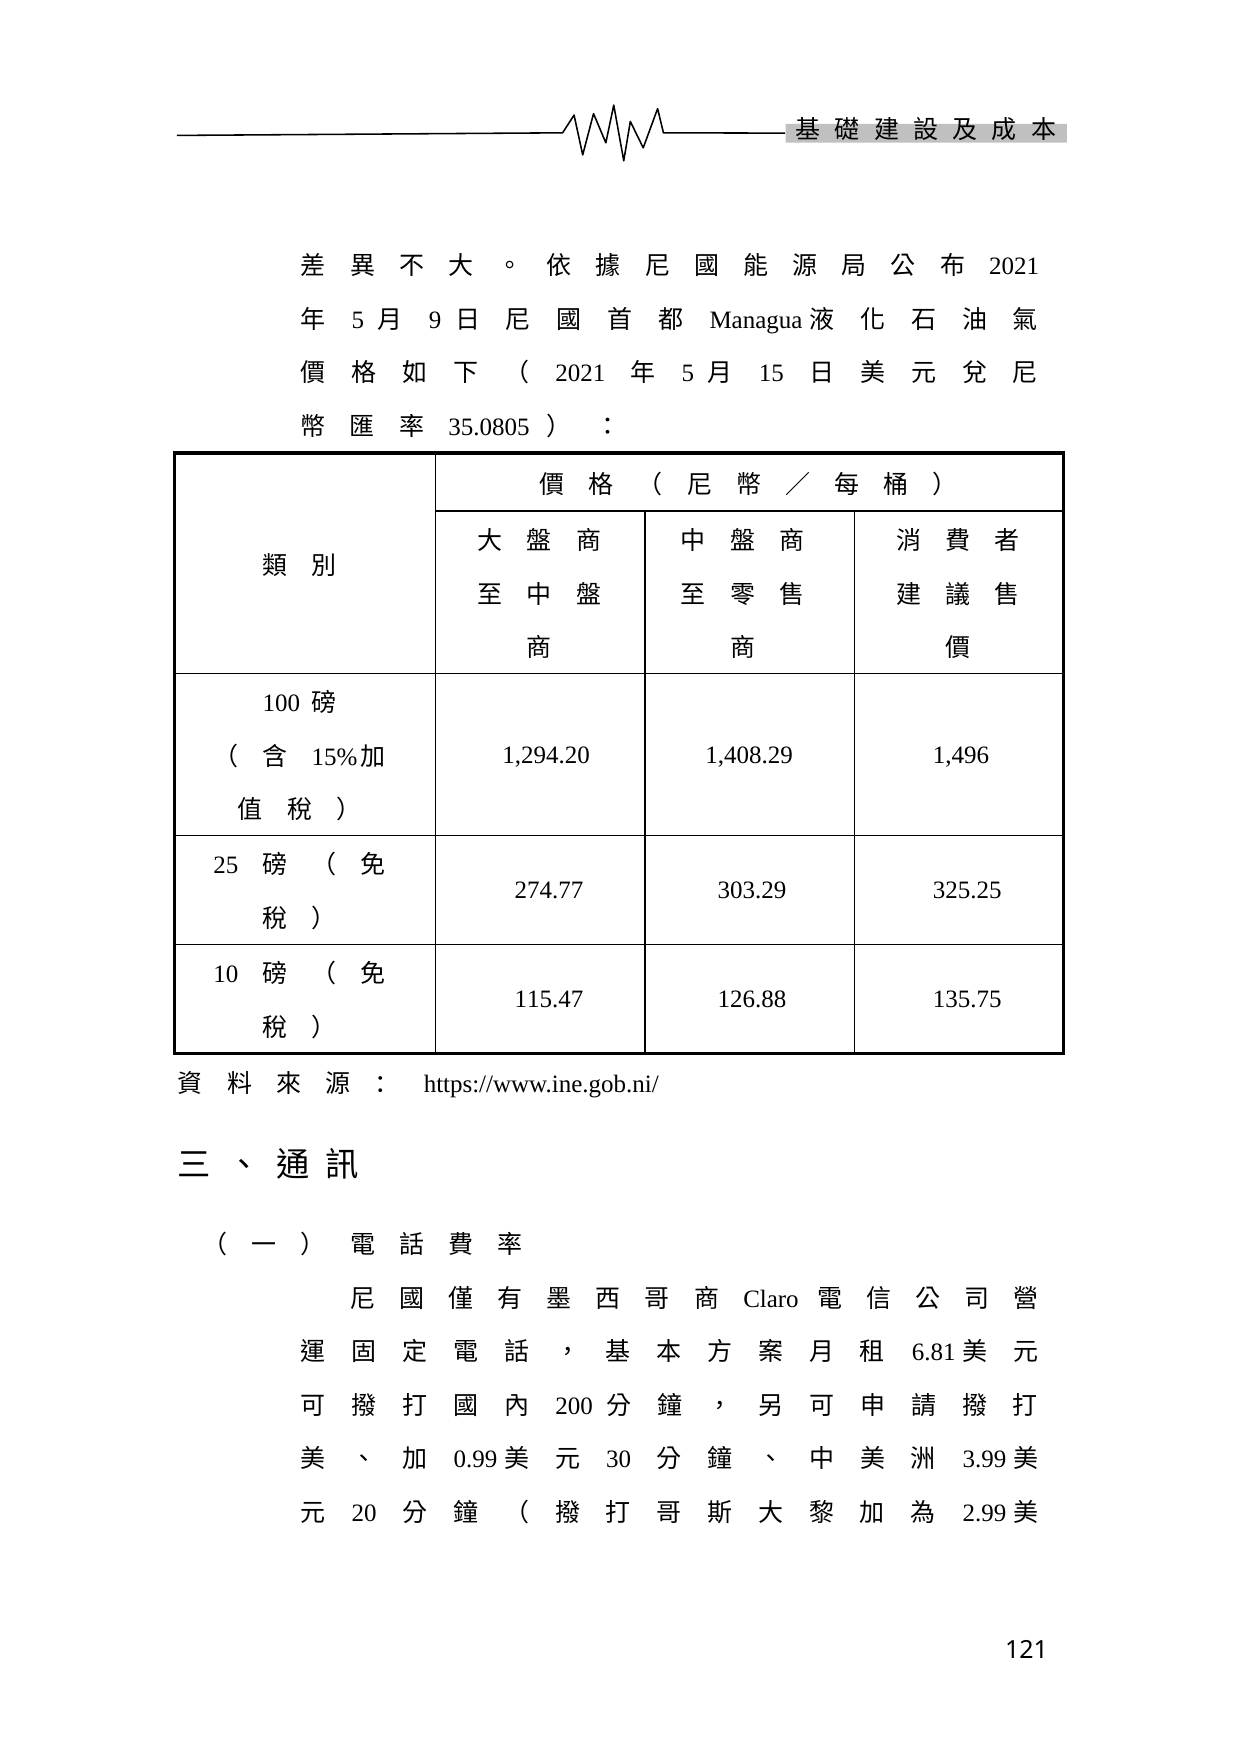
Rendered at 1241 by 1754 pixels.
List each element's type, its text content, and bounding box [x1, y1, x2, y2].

table_cell 1,496 [855, 674, 1062, 835]
table_cell 274.77 [436, 836, 644, 943]
text 資料來源：https://www.ine.gob.ni/ [178, 1055, 1063, 1109]
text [276, 1269, 1063, 1537]
table_cell 100磅 （含15%加值稅） [176, 674, 435, 835]
table_cell 1,294.20 [436, 674, 644, 835]
table_cell 中盤商至零售商 [646, 512, 854, 673]
table_cell 135.75 [855, 945, 1062, 1052]
table_cell 大盤商至中盤商 [436, 512, 644, 673]
table_cell 10磅（免稅） [176, 945, 435, 1052]
table_cell 消費者建議售價 [855, 512, 1062, 673]
table_cell 325.25 [855, 836, 1062, 943]
text 三、通訊 [178, 1136, 1063, 1189]
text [276, 237, 1063, 451]
table_cell 1,408.29 [646, 674, 854, 835]
text （一）電話費率 [202, 1216, 1063, 1269]
table_header 價格（尼幣／每桶） [436, 455, 1062, 510]
table_cell 303.29 [646, 836, 854, 943]
table_cell 115.47 [436, 945, 644, 1052]
table_cell 126.88 [646, 945, 854, 1052]
table_cell 25磅（免稅） [176, 836, 435, 943]
table_header 類別 [176, 455, 435, 673]
